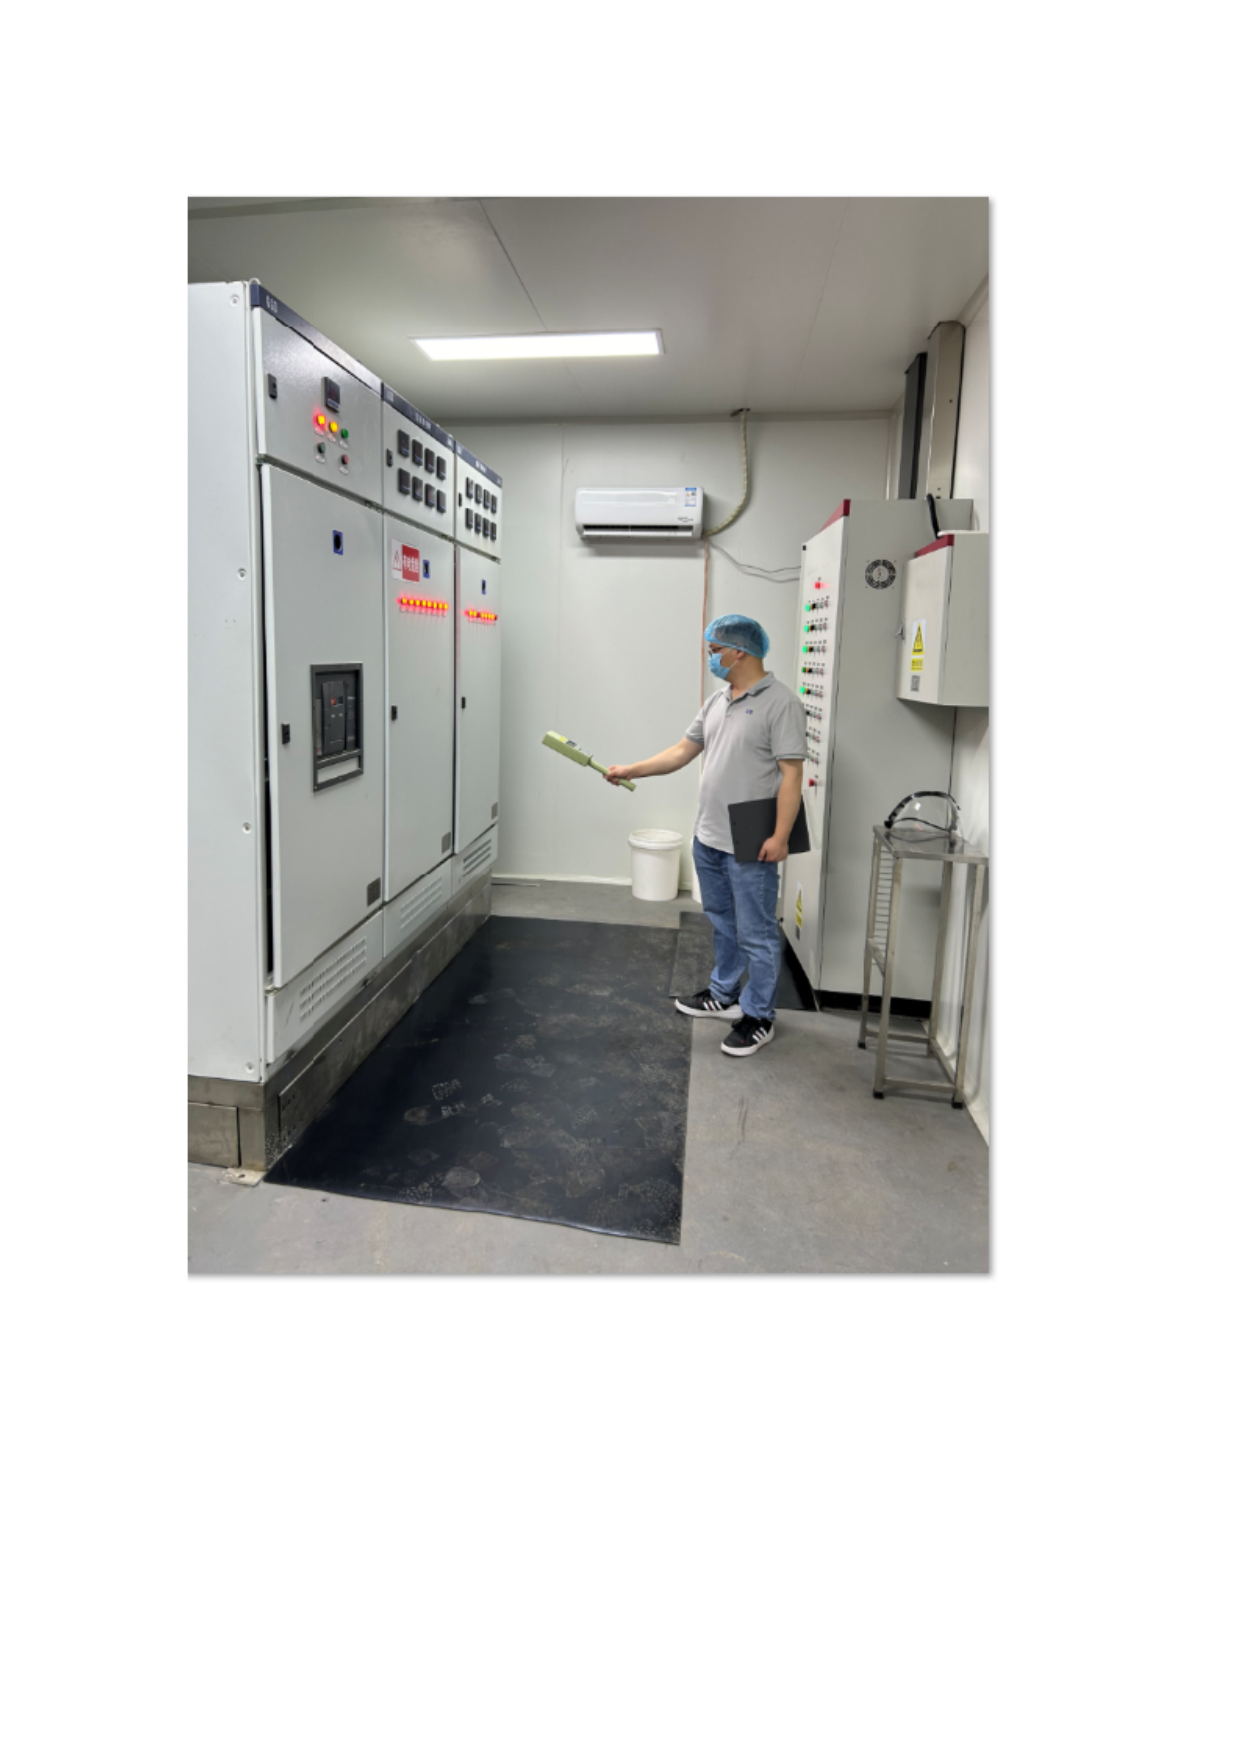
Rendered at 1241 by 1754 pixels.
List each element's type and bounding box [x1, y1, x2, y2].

picture [187, 194, 1011, 1300]
